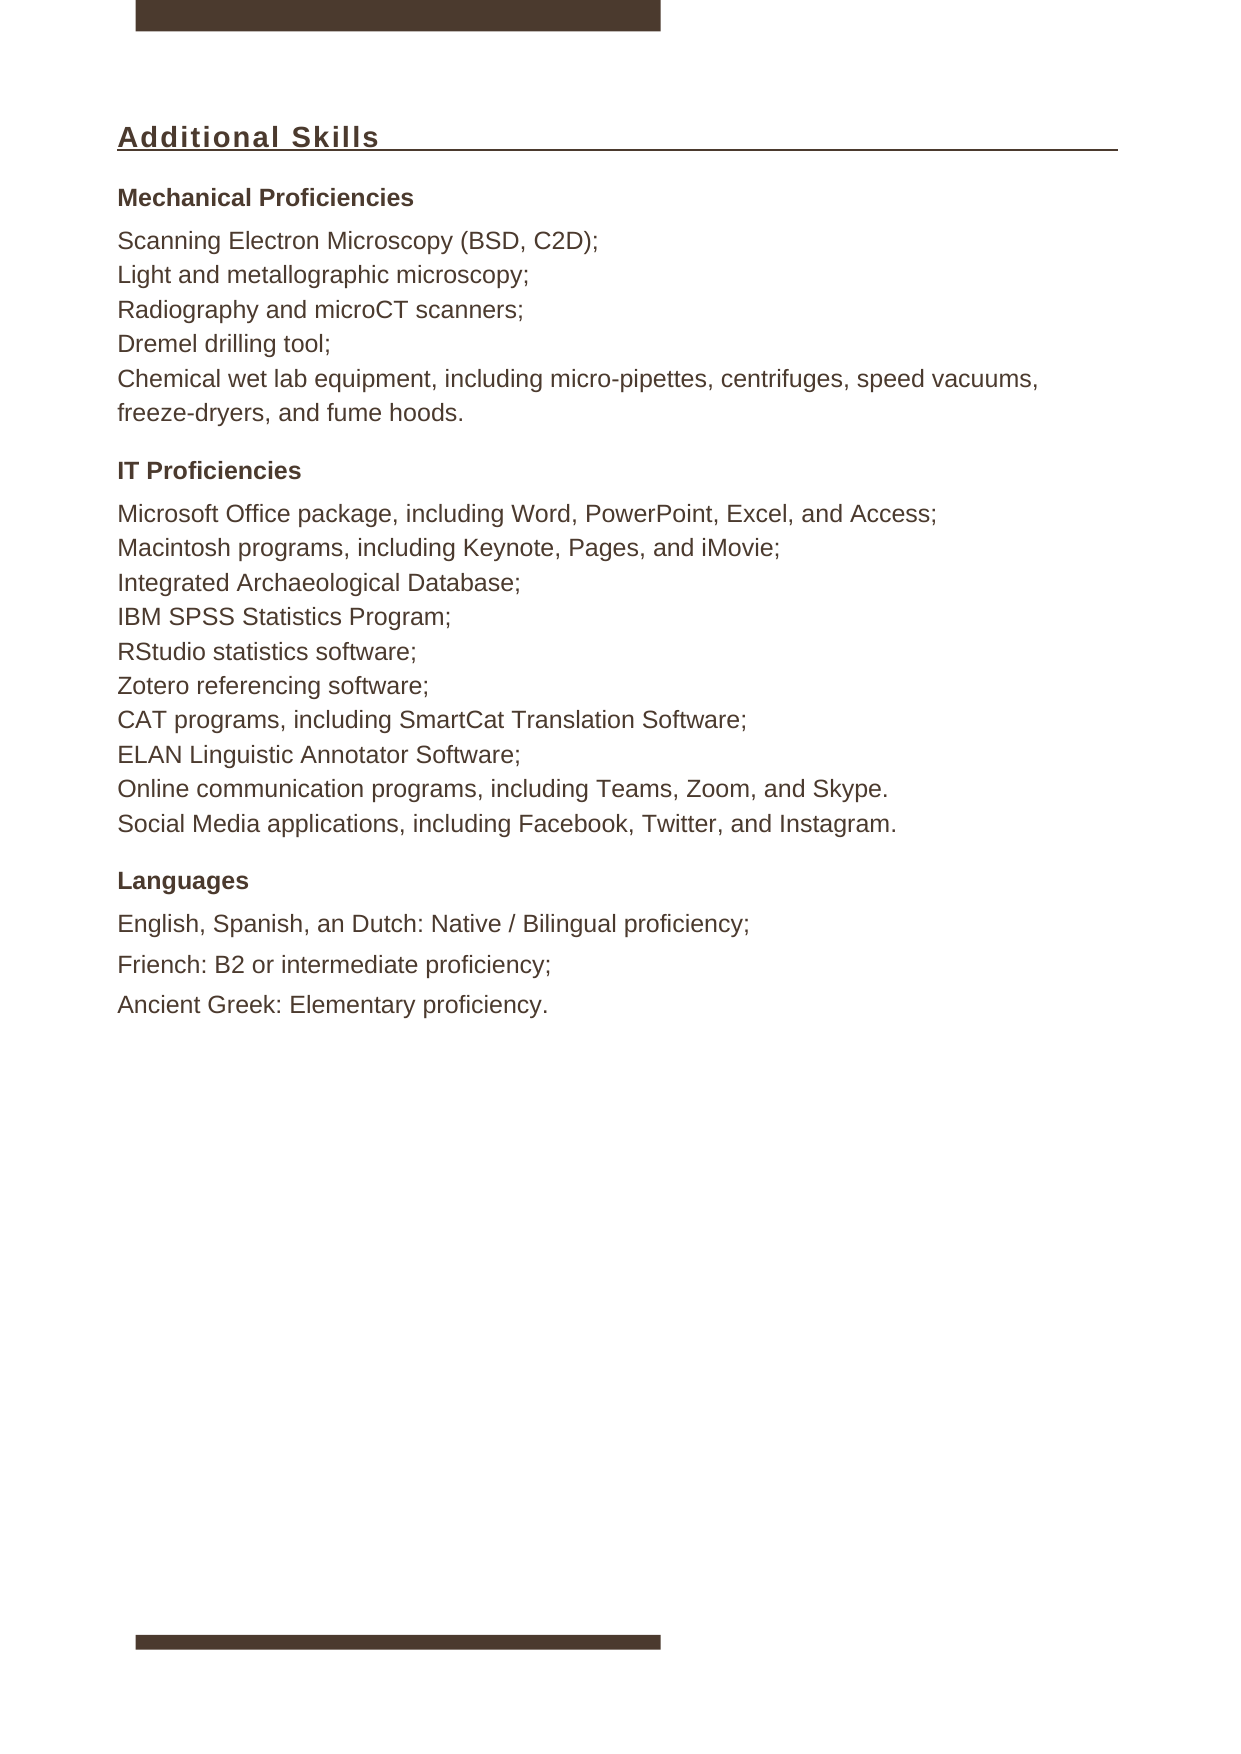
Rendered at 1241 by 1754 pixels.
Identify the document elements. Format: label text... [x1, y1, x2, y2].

text Microsoft Office package, including Word, PowerPoint, Excel, and Access; Macintosh programs, including Keynote, Pages, and iMovie; Integrated Archaeological Database; IBM SPSS Statistics Program; RStudio statistics software; Zotero referencing software; CAT programs, including SmartCat Translation Software; ELAN Linguistic Annotator Software; Online communication programs, including Teams, Zoom, and Skype. Social Media applications, including Facebook, Twitter, and Instagram. [117, 498, 1123, 838]
text Friench: B2 or intermediate proficiency; [117, 950, 1123, 978]
subtitle IT Proficiencies [117, 456, 1123, 484]
text English, Spanish, an Dutch: Native / Bilingual proficiency; [117, 909, 1123, 938]
subtitle Mechanical Proficiencies [117, 183, 1123, 212]
subtitle Languages [117, 866, 1123, 895]
text Scanning Electron Microscopy (BSD, C2D); Light and metallographic microscopy; Radiography and microCT scanners; Dremel drilling tool; Chemical wet lab equipment, including micro-pipettes, centrifuges, speed vacuums, freeze-dryers, and fume hoods. [117, 226, 1123, 427]
text Ancient Greek: Elementary proficiency. [117, 991, 1123, 1019]
subtitle Additional Skills________________________________________ [117, 120, 1123, 153]
